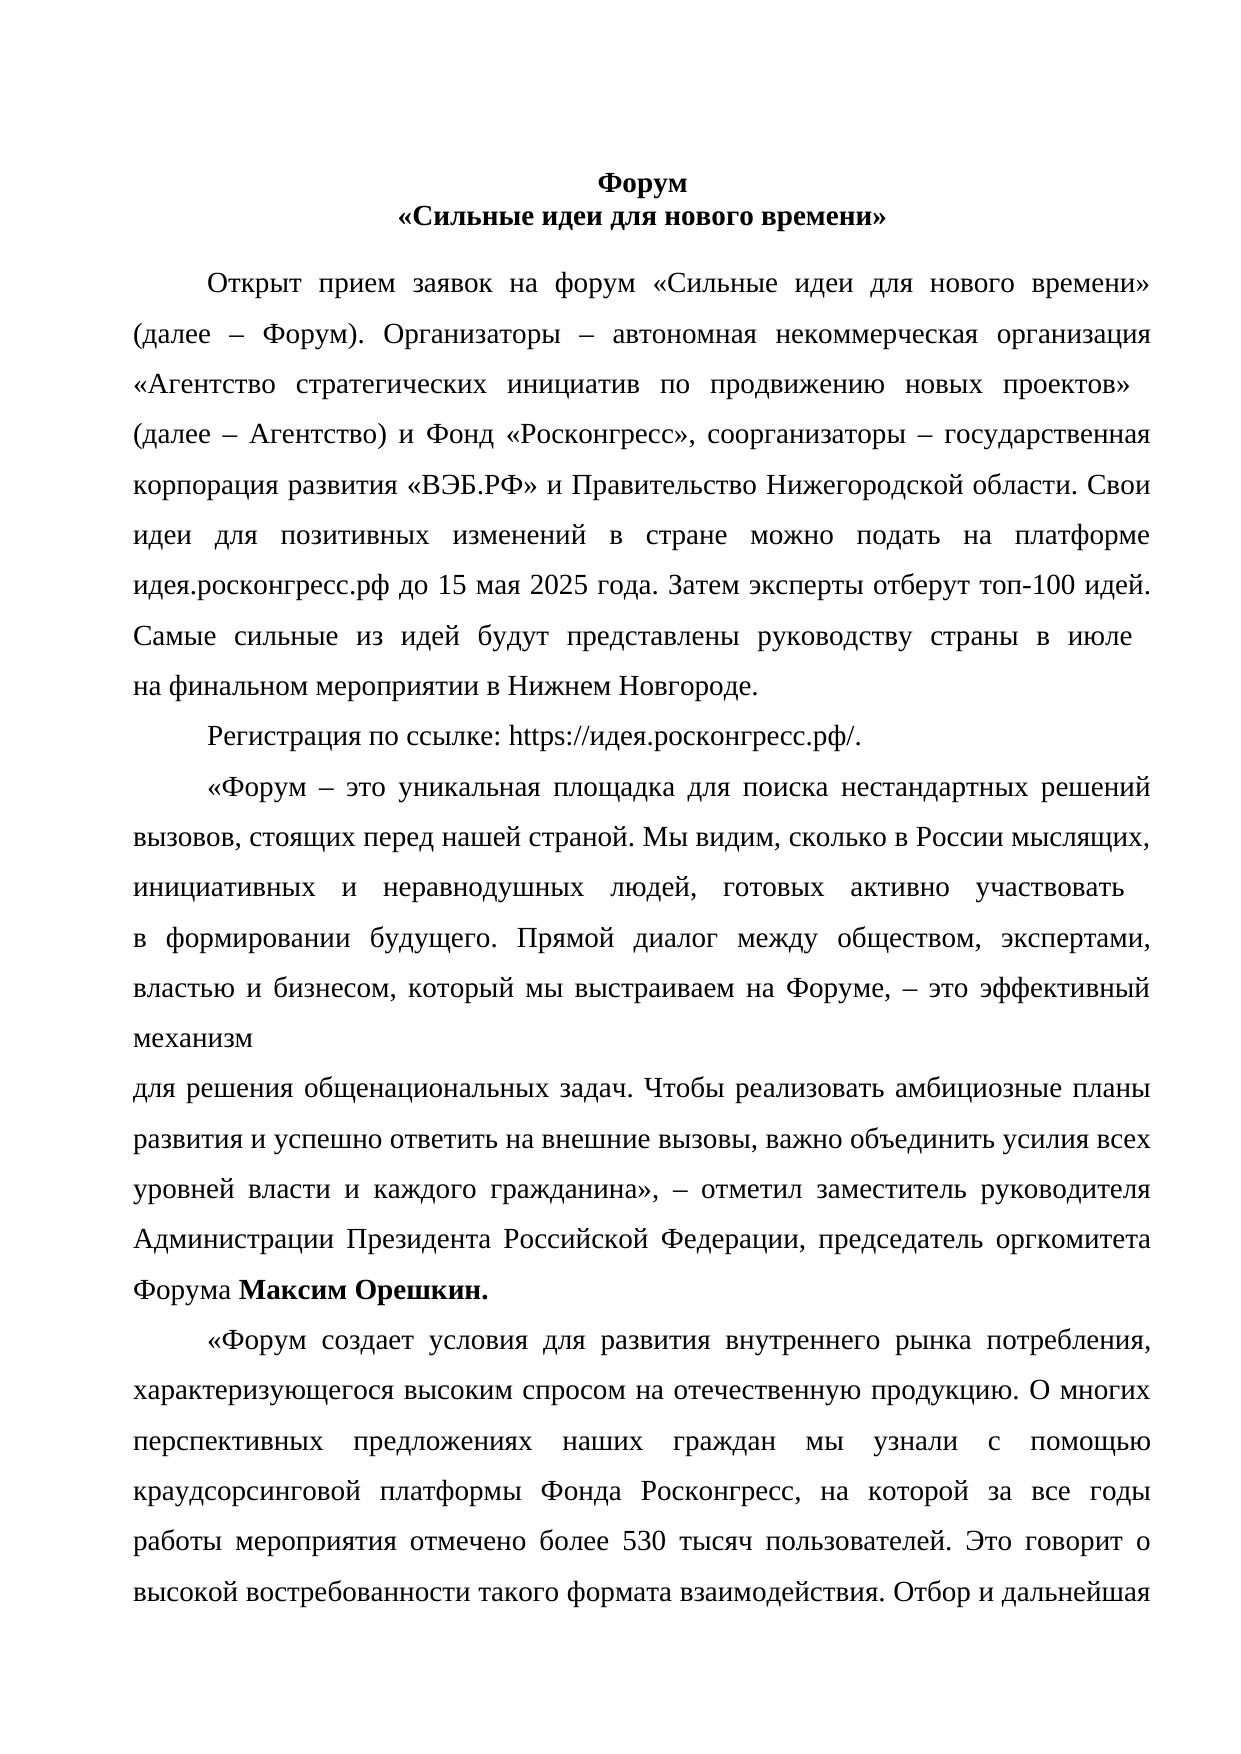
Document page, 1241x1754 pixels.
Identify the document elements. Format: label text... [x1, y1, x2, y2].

text Открыт прием заявок на форум «Сильные идеи для нового времени» (далее – Форум). Организаторы – автономная некоммерческая организация «Агентство стратегических инициатив по продвижению новых проектов» (далее – Агентство) и Фонд «Росконгресс», соорганизаторы – государственная корпорация развития «ВЭБ.РФ» и Правительство Нижегородской области. Свои идеи для позитивных изменений в стране можно подать на платформе идея.росконгресс.рф до 15 мая 2025 года. Затем эксперты отберут топ-100 идей. Самые сильные из идей будут представлены руководству страны в июле на финальном мероприятии в Нижнем Новгороде. [133, 266, 1152, 702]
text Форум «Сильные идеи для нового времени» [133, 165, 1152, 232]
text «Форум – это уникальная площадка для поиска нестандартных решений вызовов, стоящих перед нашей страной. Мы видим, сколько в России мыслящих, инициативных и неравнодушных людей, готовых активно участвовать в формировании будущего. Прямой диалог между обществом, экспертами, властью и бизнесом, который мы выстраиваем на Форуме, – это эффективный механизм для решения общенациональных задач. Чтобы реализовать амбициозные планы развития и успешно ответить на внешние вызовы, важно объединить усилия всех уровней власти и каждого гражданина», – отметил заместитель руководителя Администрации Президента Российской Федерации, председатель оргкомитета Форума Максим Орешкин. [133, 769, 1152, 1305]
text Регистрация по ссылке: https://идея.росконгресс.рф/. [133, 718, 1152, 752]
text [133, 1322, 1152, 1607]
